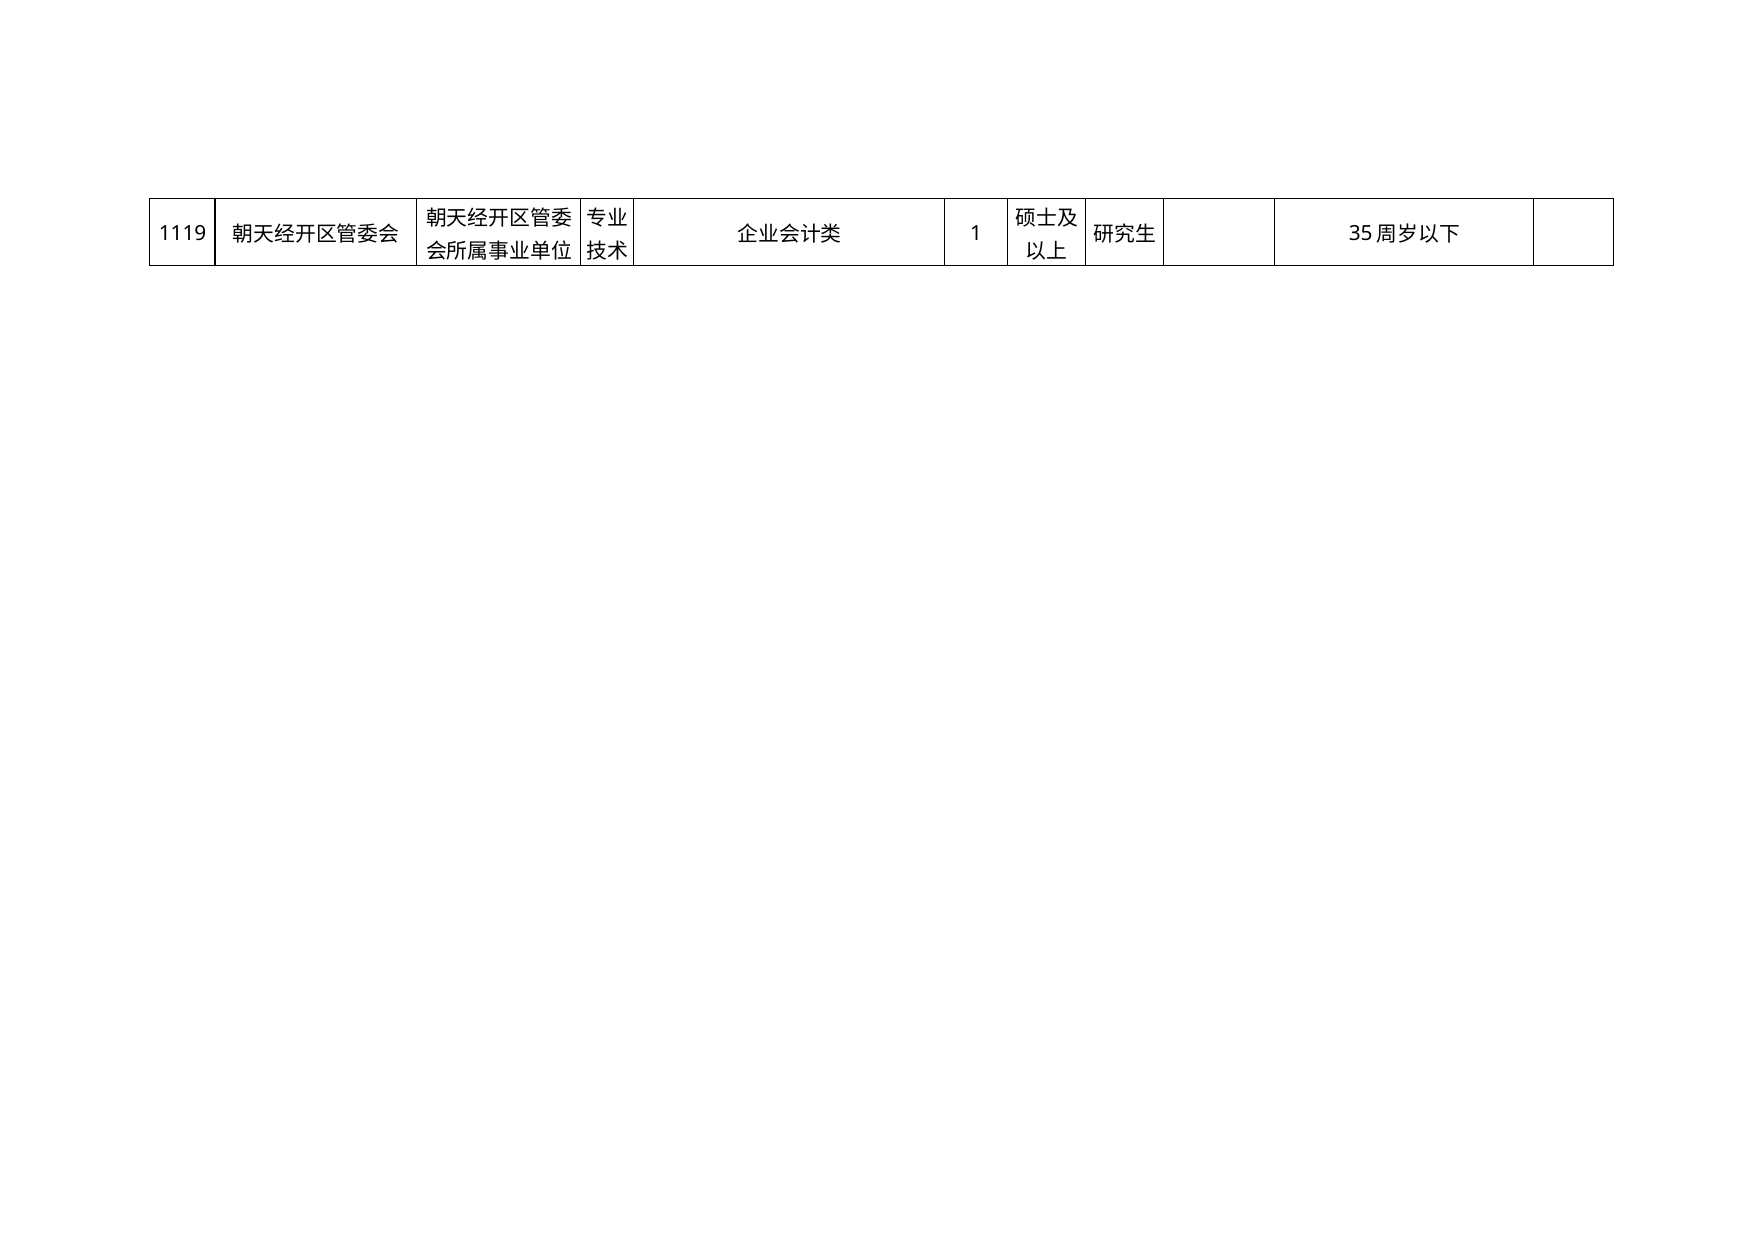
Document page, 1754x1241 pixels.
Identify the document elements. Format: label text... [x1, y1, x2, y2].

table_cell 专业技术 [581, 199, 633, 265]
table_cell 1 [945, 199, 1007, 265]
table_cell 企业会计类 [634, 199, 944, 265]
table_cell [1164, 199, 1274, 265]
table_cell 朝天经开区管委会所属事业单位 [417, 199, 580, 265]
table_cell 1119 [150, 199, 214, 265]
table_cell 35周岁以下 [1275, 199, 1533, 265]
table_cell [1534, 199, 1613, 265]
table_cell 硕士及以上 [1008, 199, 1085, 265]
table_cell 朝天经开区管委会 [216, 199, 416, 265]
table_cell 研究生 [1086, 199, 1163, 265]
